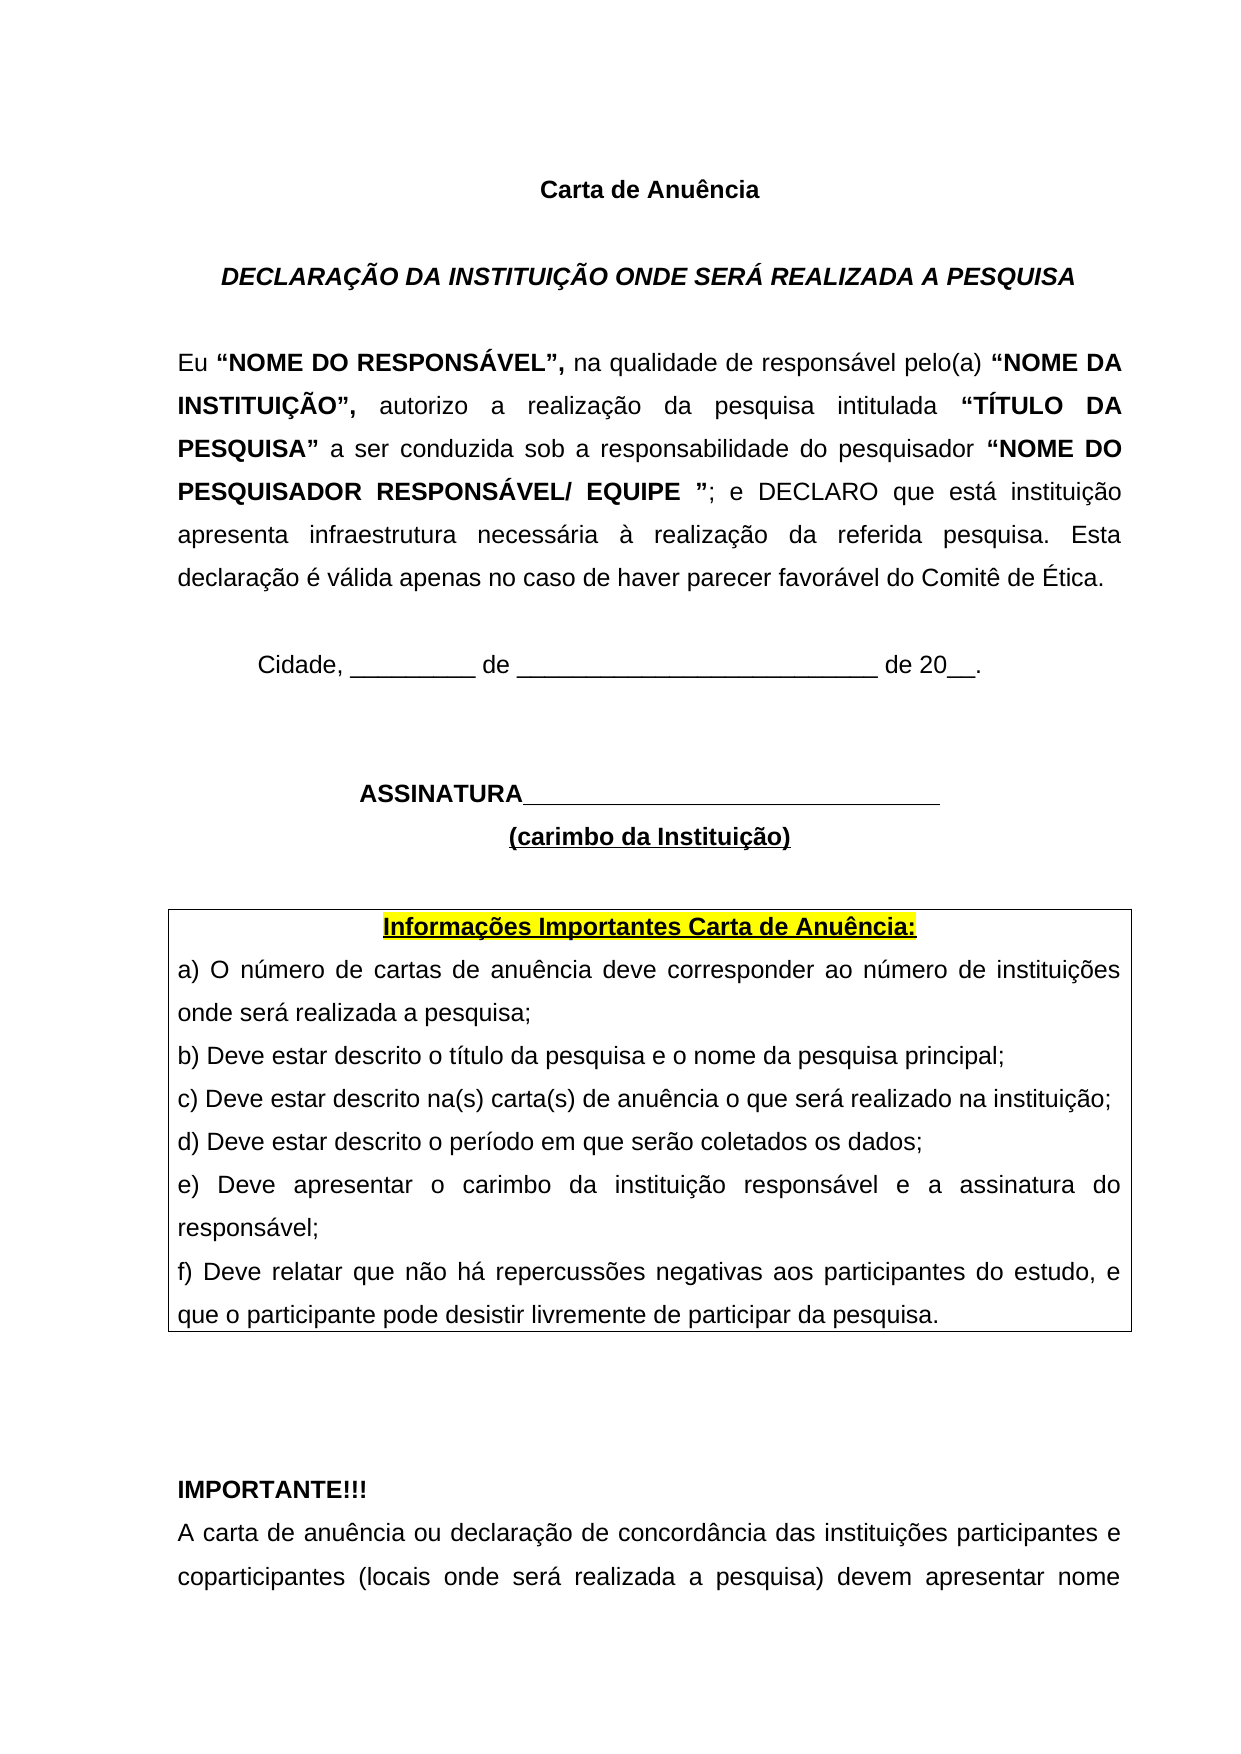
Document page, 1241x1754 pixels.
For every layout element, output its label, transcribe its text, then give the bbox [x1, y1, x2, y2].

text Cidade, _________ de __________________________ de 20__. [177, 650, 1122, 678]
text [177, 1518, 1122, 1590]
text IMPORTANTE!!! [177, 1475, 1122, 1504]
text d) Deve estar descrito o período em que serão coletados os dados; [169, 1124, 1131, 1156]
text Carta de Anuência [177, 175, 1122, 204]
text Eu “NOME DO RESPONSÁVEL”, na qualidade de responsável pelo(a) “NOME DA INSTITUIÇÃO”, autorizo a realização da pesquisa intitulada “TÍTULO DA PESQUISA” a ser conduzida sob a responsabilidade do pesquisador “NOME DO PESQUISADOR RESPONSÁVEL/ EQUIPE ”; e DECLARO que está instituição apresenta infraestrutura necessária à realização da referida pesquisa. Esta declaração é válida apenas no caso de haver parecer favorável do Comitê de Ética. [177, 348, 1122, 592]
text c) Deve estar descrito na(s) carta(s) de anuência o que será realizado na instituição; [169, 1081, 1131, 1113]
text Informações Importantes Carta de Anuência: [169, 910, 1131, 940]
text (carimbo da Instituição) [177, 822, 1122, 851]
text ASSINATURA______________________________ [177, 779, 1122, 808]
text e) Deve apresentar o carimbo da instituição responsável e a assinatura do responsável; [169, 1167, 1131, 1242]
text f) Deve relatar que não há repercussões negativas aos participantes do estudo, e que o participante pode desistir livremente de participar da pesquisa. [169, 1253, 1131, 1331]
text DECLARAÇÃO DA INSTITUIÇÃO ONDE SERÁ REALIZADA A PESQUISA [177, 262, 1122, 290]
text b) Deve estar descrito o título da pesquisa e o nome da pesquisa principal; [169, 1038, 1131, 1070]
text a) O número de cartas de anuência deve corresponder ao número de instituições onde será realizada a pesquisa; [169, 952, 1131, 1027]
